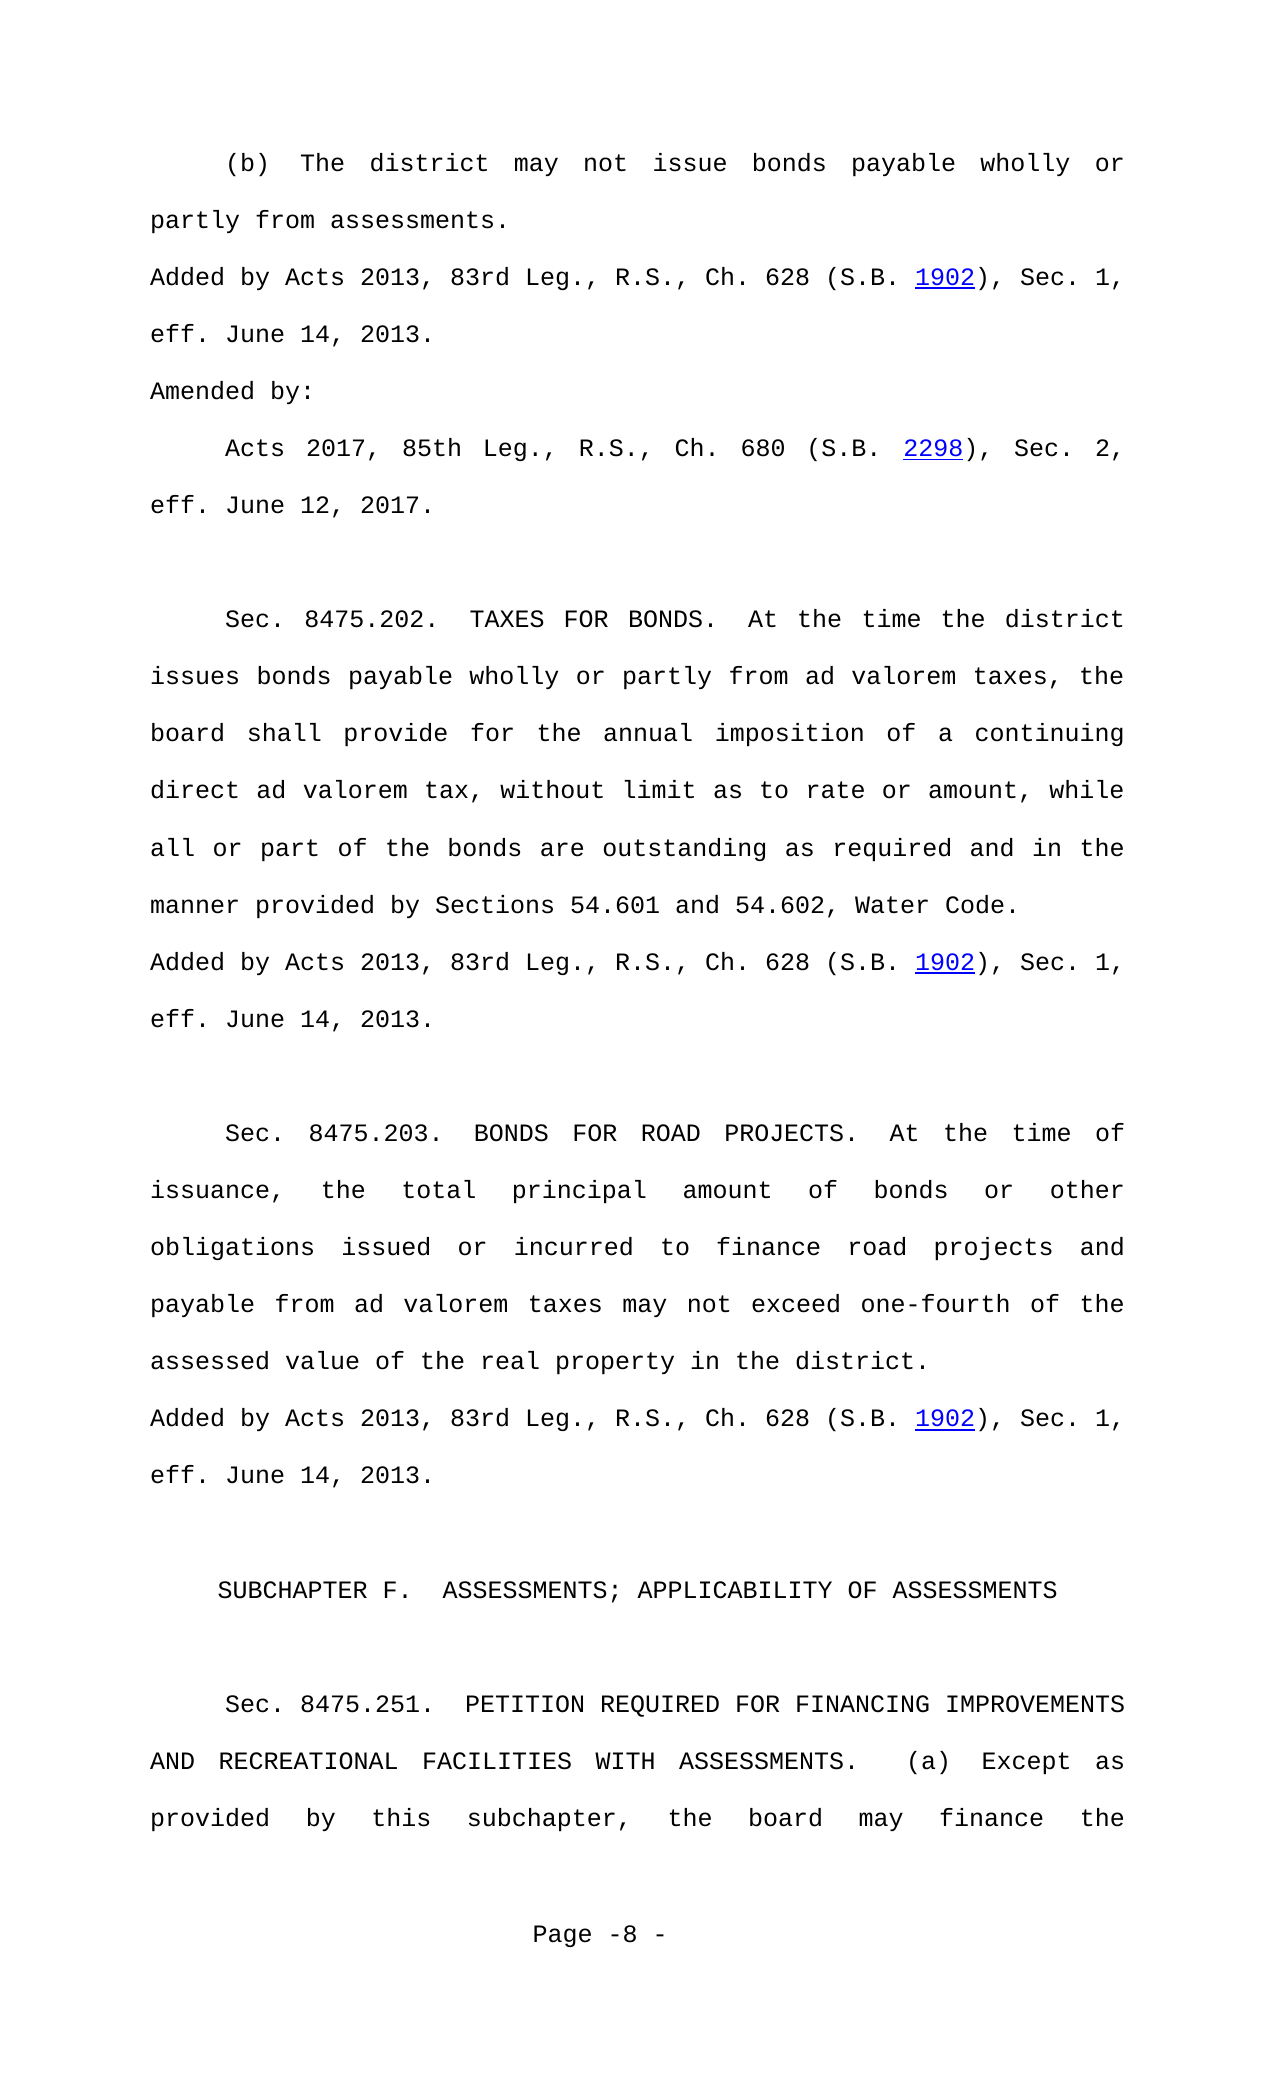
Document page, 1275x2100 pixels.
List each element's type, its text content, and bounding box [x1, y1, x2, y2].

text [150, 1691, 1125, 1834]
text Added by Acts 2013, 83rd Leg., R.S., Ch. 628 (S.B. 1902), Sec. 1, eff. June 14, 2013. [150, 264, 1125, 350]
text Amended by: [150, 378, 1125, 407]
text (b) The district may not issue bonds payable wholly or partly from assessments. [150, 150, 1125, 236]
text Sec. 8475.202. TAXES FOR BONDS. At the time the district issues bonds payable wholly or partly from ad valorem taxes, the board shall provide for the annual imposition of a continuing direct ad valorem tax, without limit as to rate or amount, while all or part of the bonds are outstanding as required and in the manner provided by Sections 54.601 and 54.602, Water Code. [150, 607, 1125, 921]
text SUBCHAPTER F. ASSESSMENTS; APPLICABILITY OF ASSESSMENTS [150, 1577, 1125, 1606]
text Sec. 8475.203. BONDS FOR ROAD PROJECTS. At the time of issuance, the total principal amount of bonds or other obligations issued or incurred to finance road projects and payable from ad valorem taxes may not exceed one-fourth of the assessed value of the real property in the district. [150, 1120, 1125, 1377]
text Added by Acts 2013, 83rd Leg., R.S., Ch. 628 (S.B. 1902), Sec. 1, eff. June 14, 2013. [150, 1406, 1125, 1491]
text Added by Acts 2013, 83rd Leg., R.S., Ch. 628 (S.B. 1902), Sec. 1, eff. June 14, 2013. [150, 949, 1125, 1035]
text Acts 2017, 85th Leg., R.S., Ch. 680 (S.B. 2298), Sec. 2, eff. June 12, 2017. [150, 435, 1125, 521]
